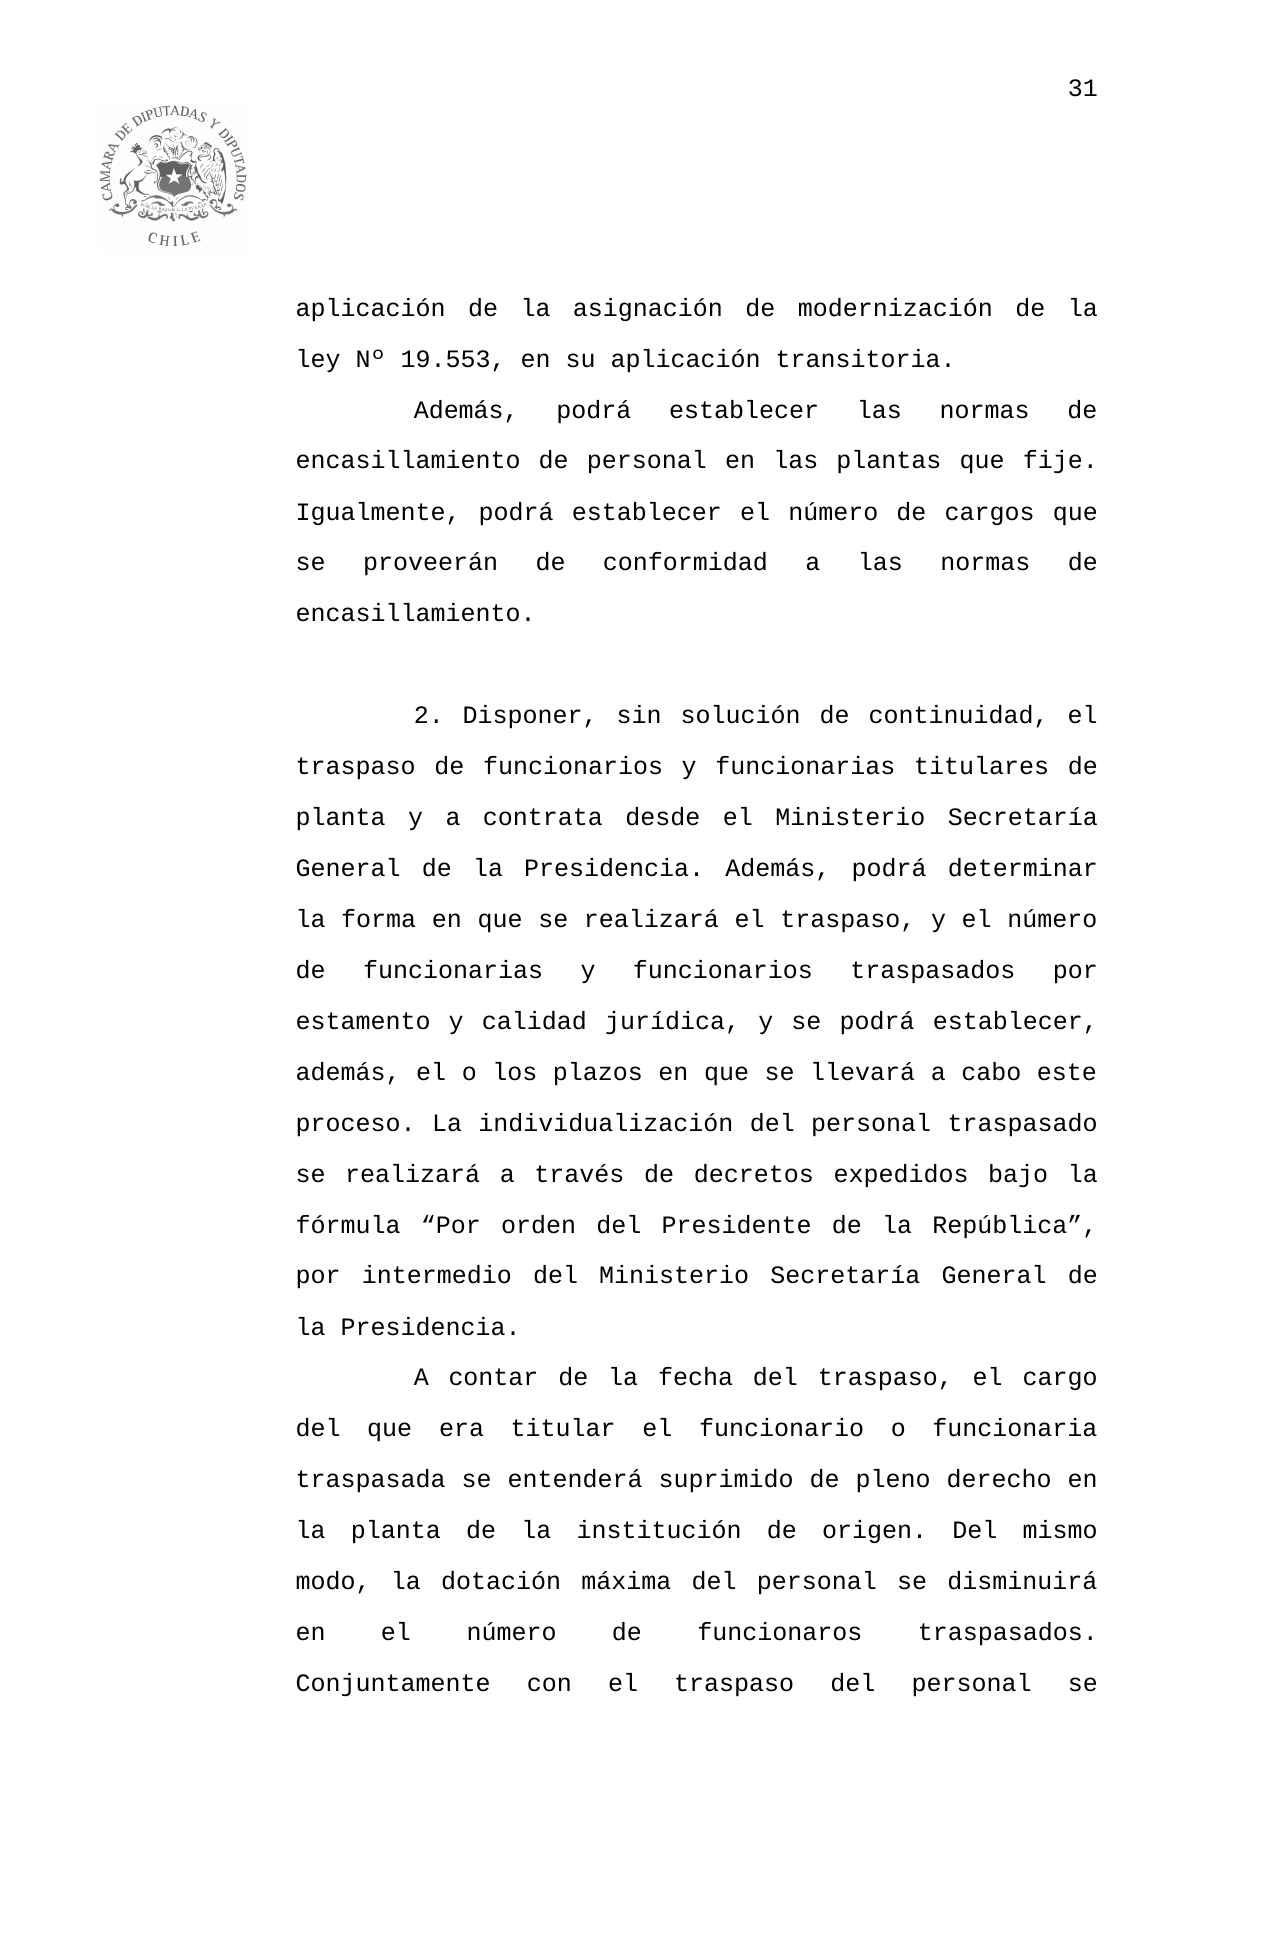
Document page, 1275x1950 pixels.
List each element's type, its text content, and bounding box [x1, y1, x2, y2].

picture [97, 101, 249, 252]
text 2. Disponer, sin solución de continuidad, el traspaso de funcionarios y funcionarias titulares de planta y a contrata desde el Ministerio Secretaría General de la Presidencia. Además, podrá determinar la forma en que se realizará el traspaso, y el número de funcionarias y funcionarios traspasados por estamento y calidad jurídica, y se podrá establecer, además, el o los plazos en que se llevará a cabo este proceso. La individualización del personal traspasado se realizará a través de decretos expedidos bajo la fórmula “Por orden del Presidente de la República”, por intermedio del Ministerio Secretaría General de la Presidencia. [295, 703, 1098, 1342]
text Además, podrá establecer las normas de encasillamiento de personal en las plantas que fije. Igualmente, podrá establecer el número de cargos que se proveerán de conformidad a las normas de encasillamiento. [295, 397, 1098, 629]
